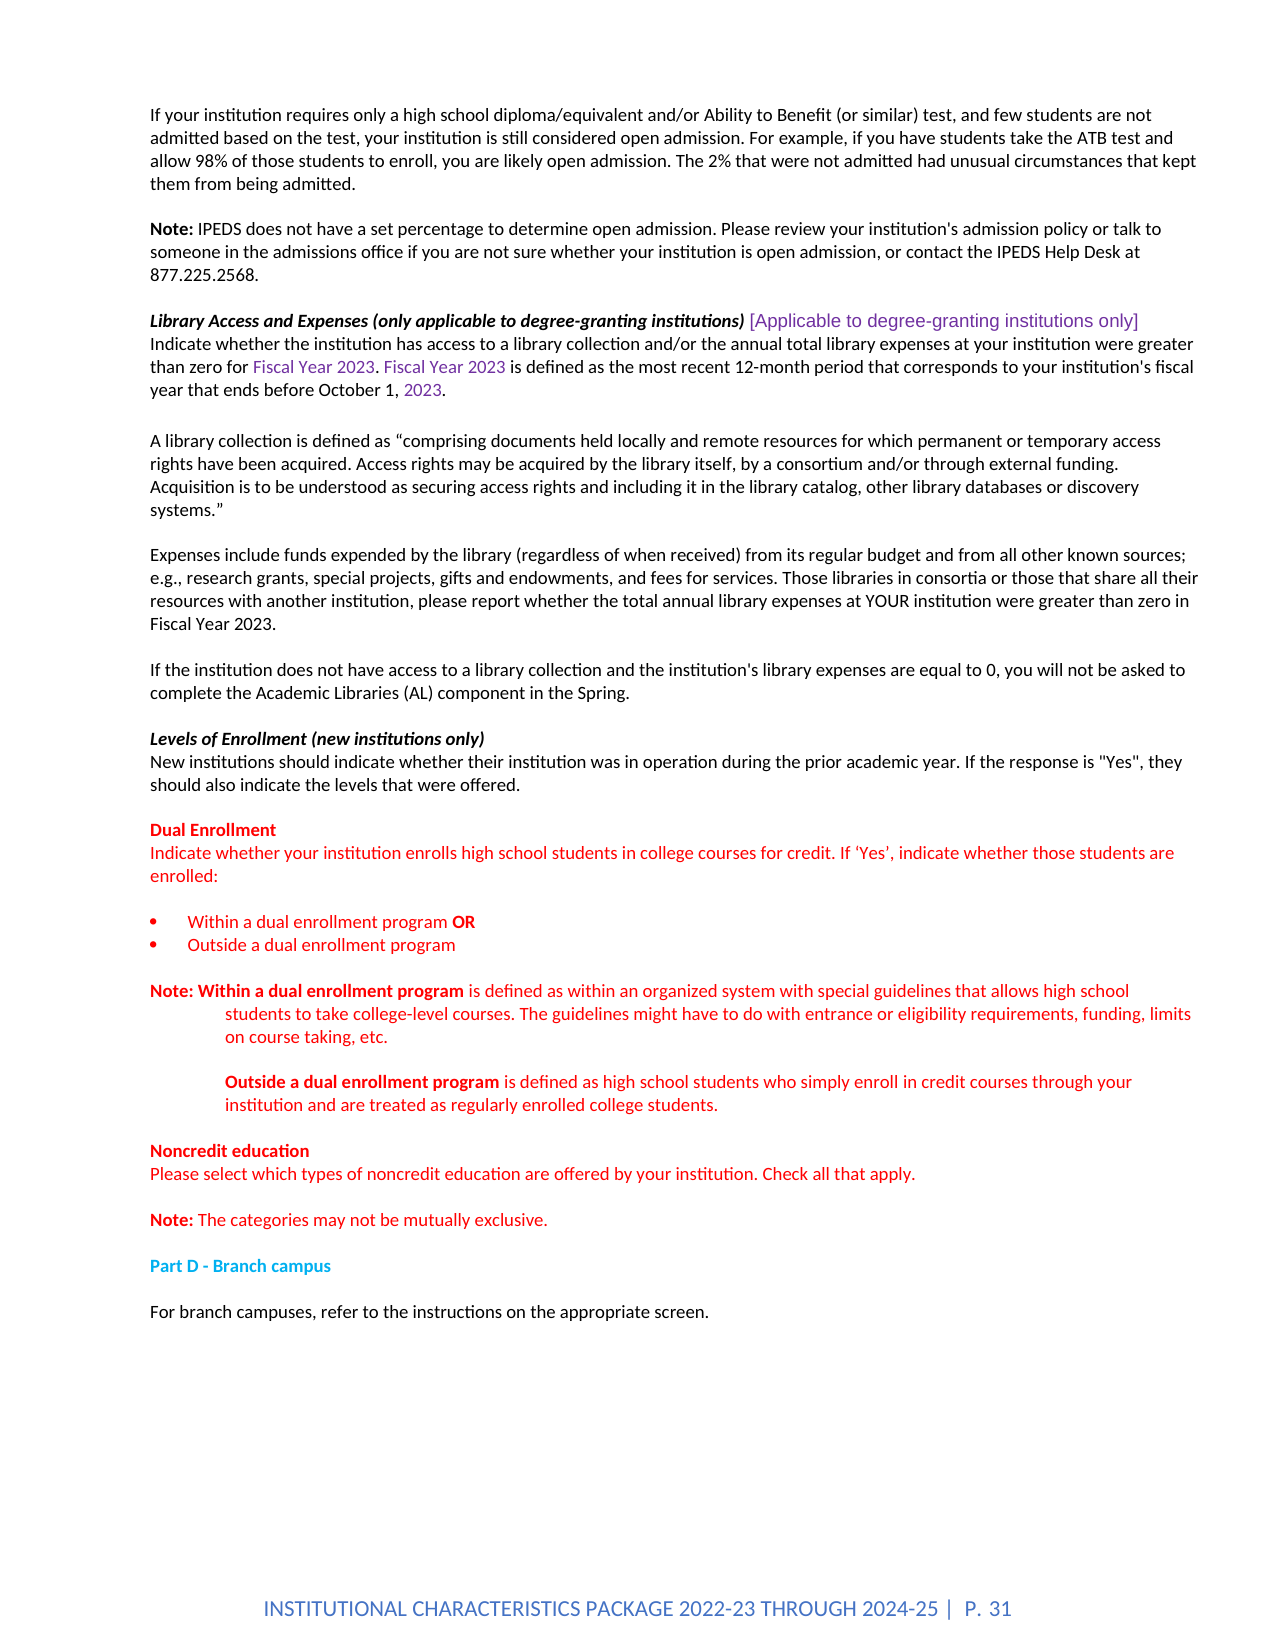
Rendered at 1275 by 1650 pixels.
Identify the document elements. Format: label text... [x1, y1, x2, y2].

text New institutions should indicate whether their institution was in operation during the prior academic year. If the response is "Yes", they should also indicate the levels that were offered. [150, 750, 1200, 796]
text Noncredit education [75, 1139, 1200, 1162]
text Levels of Enrollment (new institutions only) [75, 727, 1200, 750]
text Note: Within a dual enrollment program is defined as within an organized system with special guidelines that allows high school students to take college-level courses. The guidelines might have to do with entrance or eligibility requirements, funding, limits on course taking, etc. [150, 979, 1200, 1048]
text Note: IPEDS does not have a set percentage to determine open admission. Please review your institution's admission policy or talk to someone in the admissions office if you are not sure whether your institution is open admission, or contact the IPEDS Help Desk at 877.225.2568. [150, 218, 1200, 286]
text Note: The categories may not be mutually exclusive. [75, 1208, 1200, 1231]
text Expenses include funds expended by the library (regardless of when received) from its regular budget and from all other known sources; e.g., research grants, special projects, gifts and endowments, and fees for services. Those libraries in consortia or those that share all their resources with another institution, please report whether the total annual library expenses at YOUR institution were greater than zero in Fiscal Year 2023. [150, 543, 1200, 635]
text Please select which types of noncredit education are offered by your institution. Check all that apply. [150, 1162, 1200, 1185]
text Indicate whether your institution enrolls high school students in college courses for credit. If ‘Yes’, indicate whether those students are enrolled: [150, 841, 1200, 887]
text Part D - Branch campus [75, 1254, 1200, 1277]
text Indicate whether the institution has access to a library collection and/or the annual total library expenses at your institution were greater than zero for Fiscal Year 2023. Fiscal Year 2023 is defined as the most recent 12-month period that corresponds to your institution's fiscal year that ends before October 1, 2023. [150, 332, 1200, 401]
list Outside a dual enrollment program [150, 933, 1200, 956]
text If the institution does not have access to a library collection and the institution's library expenses are equal to 0, you will not be asked to complete the Academic Libraries (AL) component in the Spring. [150, 658, 1200, 704]
text Library Access and Expenses (only applicable to degree-granting institutions) [Applicable to degree-granting institutions only] [75, 309, 1200, 332]
text Dual Enrollment [150, 818, 1200, 841]
text A library collection is defined as “comprising documents held locally and remote resources for which permanent or temporary access rights have been acquired. Access rights may be acquired by the library itself, by a consortium and/or through external funding. Acquisition is to be understood as securing access rights and including it in the library catalog, other library databases or discovery systems.” [150, 429, 1200, 521]
list Within a dual enrollment program OR [150, 910, 1200, 933]
text Outside a dual enrollment program is defined as high school students who simply enroll in credit courses through your institution and are treated as regularly enrolled college students. [225, 1071, 1200, 1116]
text If your institution requires only a high school diploma/equivalent and/or Ability to Benefit (or similar) test, and few students are not admitted based on the test, your institution is still considered open admission. For example, if you have students take the ATB test and allow 98% of those students to enroll, you are likely open admission. The 2% that were not admitted had unusual circumstances that kept them from being admitted. [150, 103, 1200, 195]
text For branch campuses, refer to the instructions on the appropriate screen. [75, 1300, 1200, 1323]
